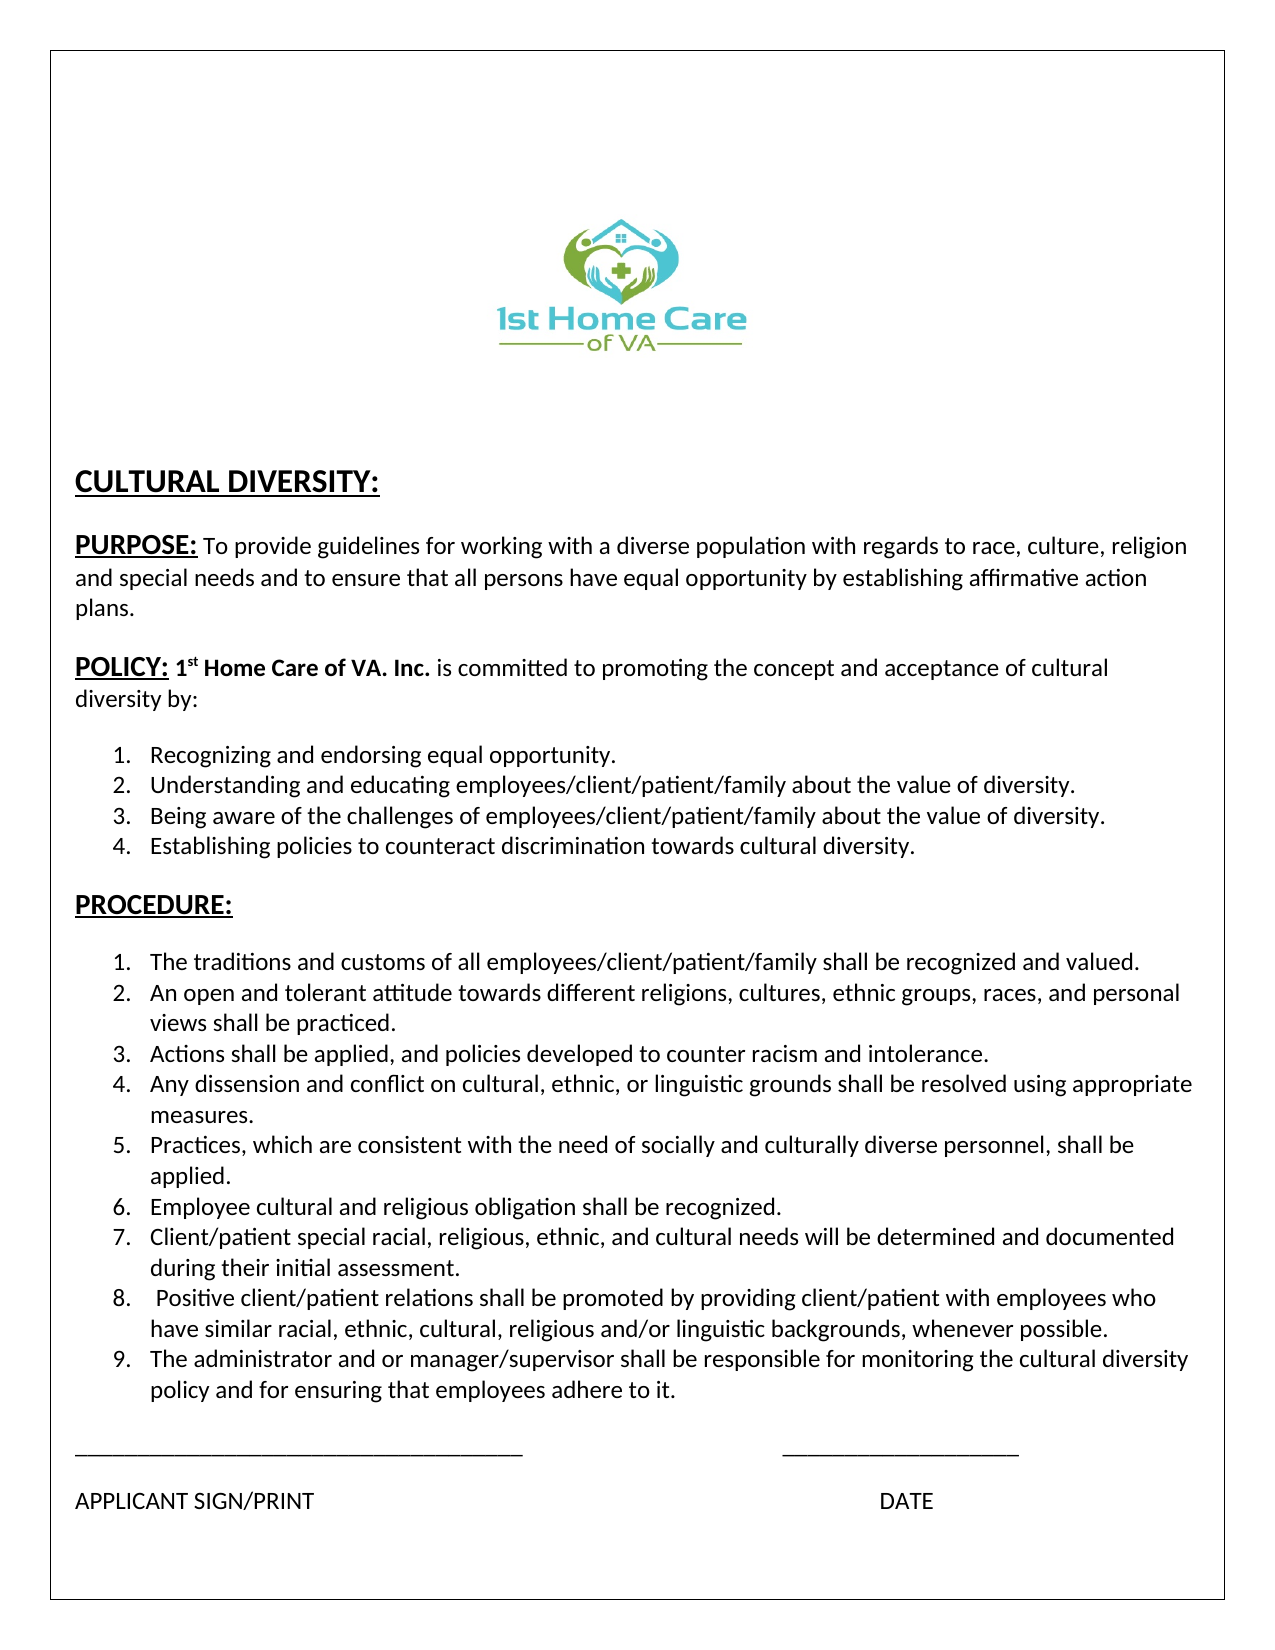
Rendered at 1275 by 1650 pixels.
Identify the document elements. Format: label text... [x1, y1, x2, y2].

list Practices, which are consistent with the need of socially and culturally diverse personnel, shall be applied. [112, 1130, 1200, 1191]
picture [440, 138, 835, 436]
list Being aware of the challenges of employees/client/patient/family about the value of diversity. [112, 800, 1200, 830]
list The administrator and or manager/supervisor shall be responsible for monitoring the cultural diversity policy and for ensuring that employees adhere to it. [112, 1343, 1200, 1404]
text ____________________________________ ___________________ [75, 1429, 1200, 1460]
list Positive client/patient relations shall be promoted by providing client/patient with employees who have similar racial, ethnic, cultural, religious and/or linguistic backgrounds, whenever possible. [112, 1282, 1200, 1343]
list Understanding and educating employees/client/patient/family about the value of diversity. [112, 769, 1200, 800]
text CULTURAL DIVERSITY: [75, 460, 1200, 501]
list Recognizing and endorsing equal opportunity. [112, 739, 1200, 769]
list An open and tolerant attitude towards different religions, cultures, ethnic groups, races, and personal views shall be practiced. [112, 977, 1200, 1038]
text PURPOSE: To provide guidelines for working with a diverse population with regards to race, culture, religion and special needs and to ensure that all persons have equal opportunity by establishing affirmative action plans. [75, 526, 1200, 623]
list Actions shall be applied, and policies developed to counter racism and intolerance. [112, 1038, 1200, 1069]
list Establishing policies to counteract discrimination towards cultural diversity. [112, 830, 1200, 861]
text APPLICANT SIGN/PRINT DATE [75, 1485, 1200, 1515]
text PROCEDURE: [75, 886, 1200, 922]
list The traditions and customs of all employees/client/patient/family shall be recognized and valued. [112, 947, 1200, 977]
text POLICY: 1st Home Care of VA. Inc. is committed to promoting the concept and acceptance of cultural diversity by: [75, 648, 1200, 714]
list Employee cultural and religious obligation shall be recognized. [112, 1191, 1200, 1221]
list Client/patient special racial, religious, ethnic, and cultural needs will be determined and documented during their initial assessment. [112, 1221, 1200, 1282]
list Any dissension and conflict on cultural, ethnic, or linguistic grounds shall be resolved using appropriate measures. [112, 1069, 1200, 1130]
